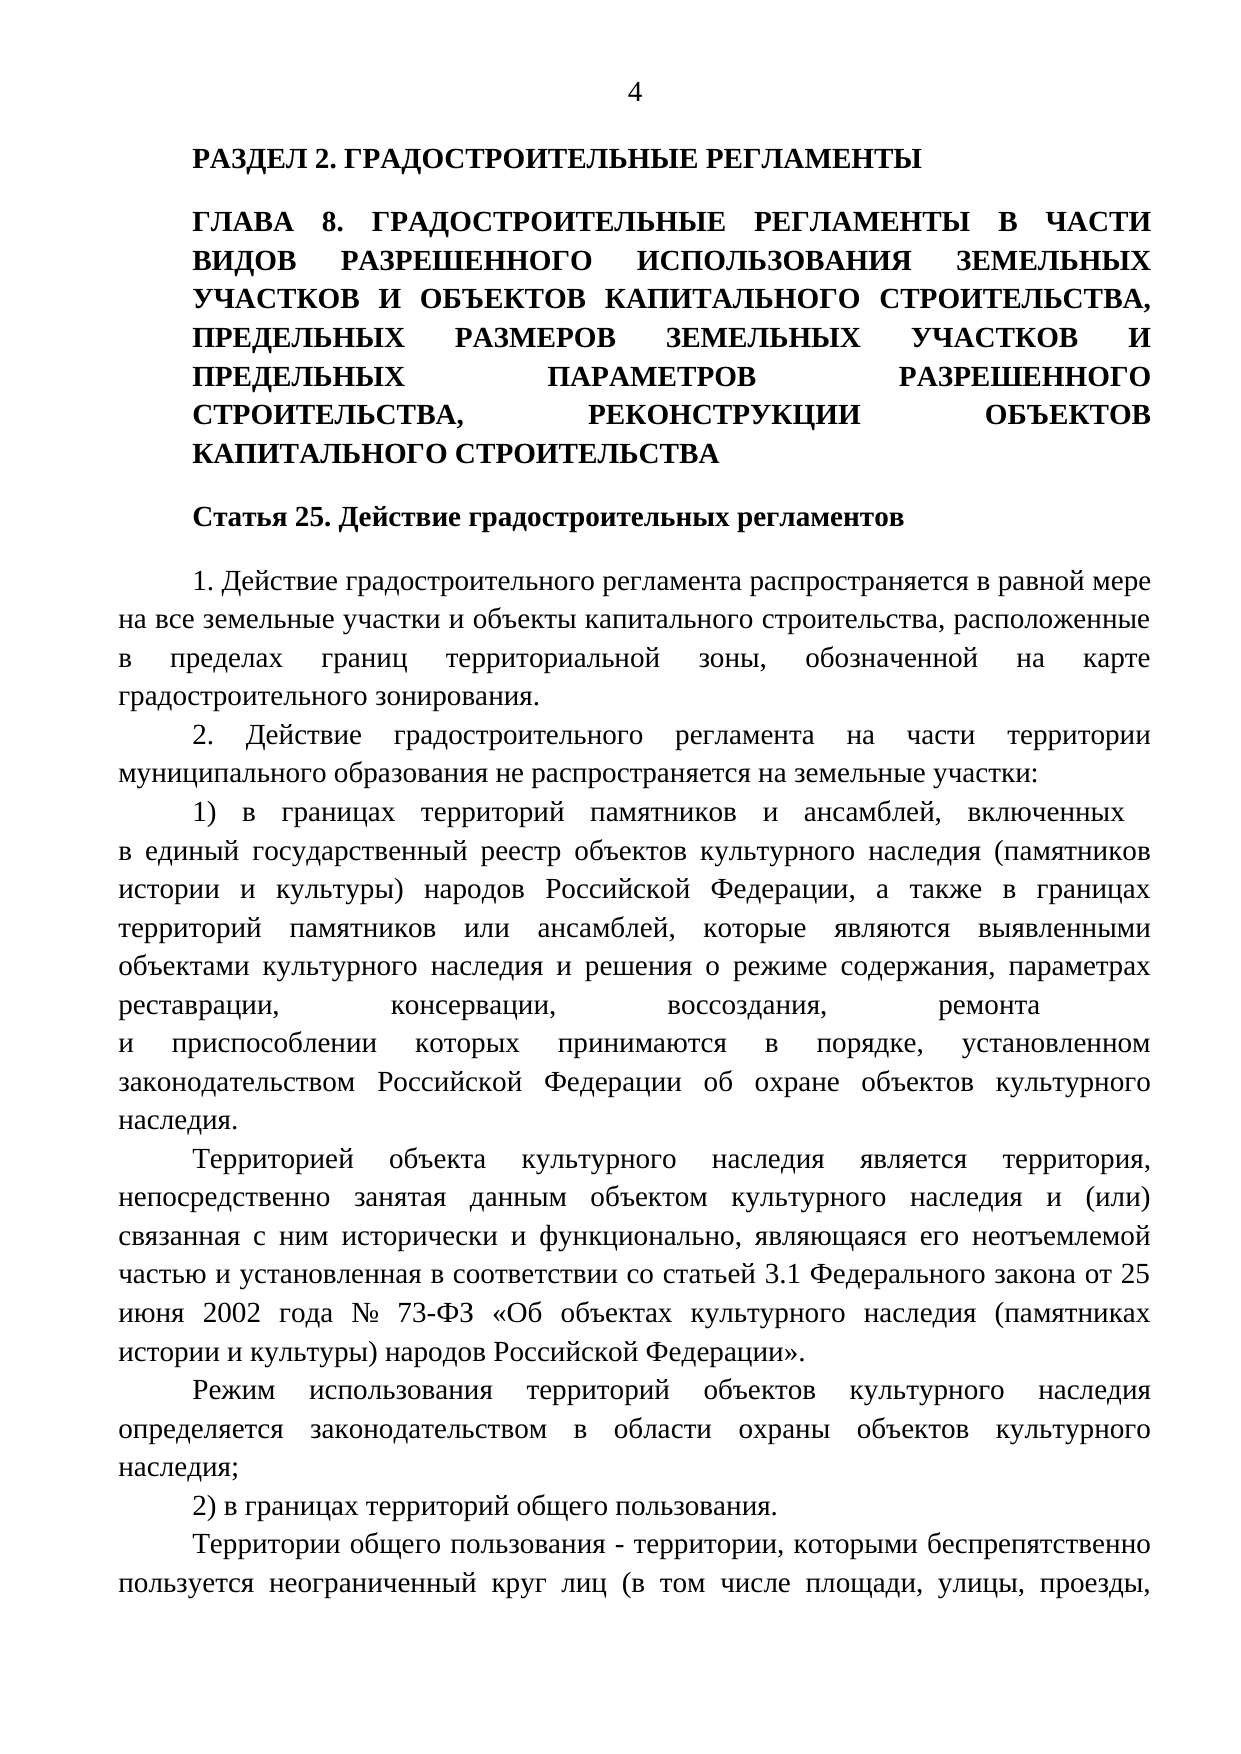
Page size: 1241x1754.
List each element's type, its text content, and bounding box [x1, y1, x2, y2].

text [118, 1526, 1152, 1598]
text 1. Действие градостроительного регламента распространяется в равной мере на все земельные участки и объекты капитального строительства, расположенные в пределах границ территориальной зоны, обозначенной на карте градостроительного зонирования. [118, 563, 1152, 712]
text 1) в границах территорий памятников и ансамблей, включенных в единый государственный реестр объектов культурного наследия (памятников истории и культуры) народов Российской Федерации, а также в границах территорий памятников или ансамблей, которые являются выявленными объектами культурного наследия и решения о режиме содержания, параметрах реставрации, консервации, воссоздания, ремонта и приспособлении которых принимаются в порядке, установленном законодательством Российской Федерации об охране объектов культурного наследия. [118, 794, 1152, 1136]
text Территорией объекта культурного наследия является территория, непосредственно занятая данным объектом культурного наследия и (или) связанная с ним исторически и функционально, являющаяся его неотъемлемой частью и установленная в соответствии со статьей 3.1 Федерального закона от 25 июня 2002 года № 73-ФЗ «Об объектах культурного наследия (памятниках истории и культуры) народов Российской Федерации». [118, 1141, 1152, 1367]
subtitle РАЗДЕЛ 2. ГРАДОСТРОИТЕЛЬНЫЕ РЕГЛАМЕНТЫ [192, 141, 1152, 174]
subtitle Статья 25. Действие градостроительных регламентов [118, 499, 1152, 533]
text Режим использования территорий объектов культурного наследия определяется законодательством в области охраны объектов культурного наследия; [118, 1372, 1152, 1483]
text 2) в границах территорий общего пользования. [118, 1488, 1152, 1521]
subtitle ГЛАВА 8. ГРАДОСТРОИТЕЛЬНЫЕ РЕГЛАМЕНТЫ В ЧАСТИ ВИДОВ РАЗРЕШЕННОГО ИСПОЛЬЗОВАНИЯ ЗЕМЕЛЬНЫХ УЧАСТКОВ И ОБЪЕКТОВ КАПИТАЛЬНОГО СТРОИТЕЛЬСТВА, ПРЕДЕЛЬНЫХ РАЗМЕРОВ ЗЕМЕЛЬНЫХ УЧАСТКОВ И ПРЕДЕЛЬНЫХ ПАРАМЕТРОВ РАЗРЕШЕННОГО СТРОИТЕЛЬСТВА, РЕКОНСТРУКЦИИ ОБЪЕКТОВ КАПИТАЛЬНОГО СТРОИТЕЛЬСТВА [192, 204, 1152, 469]
text 2. Действие градостроительного регламента на части территории муниципального образования не распространяется на земельные участки: [118, 717, 1152, 789]
